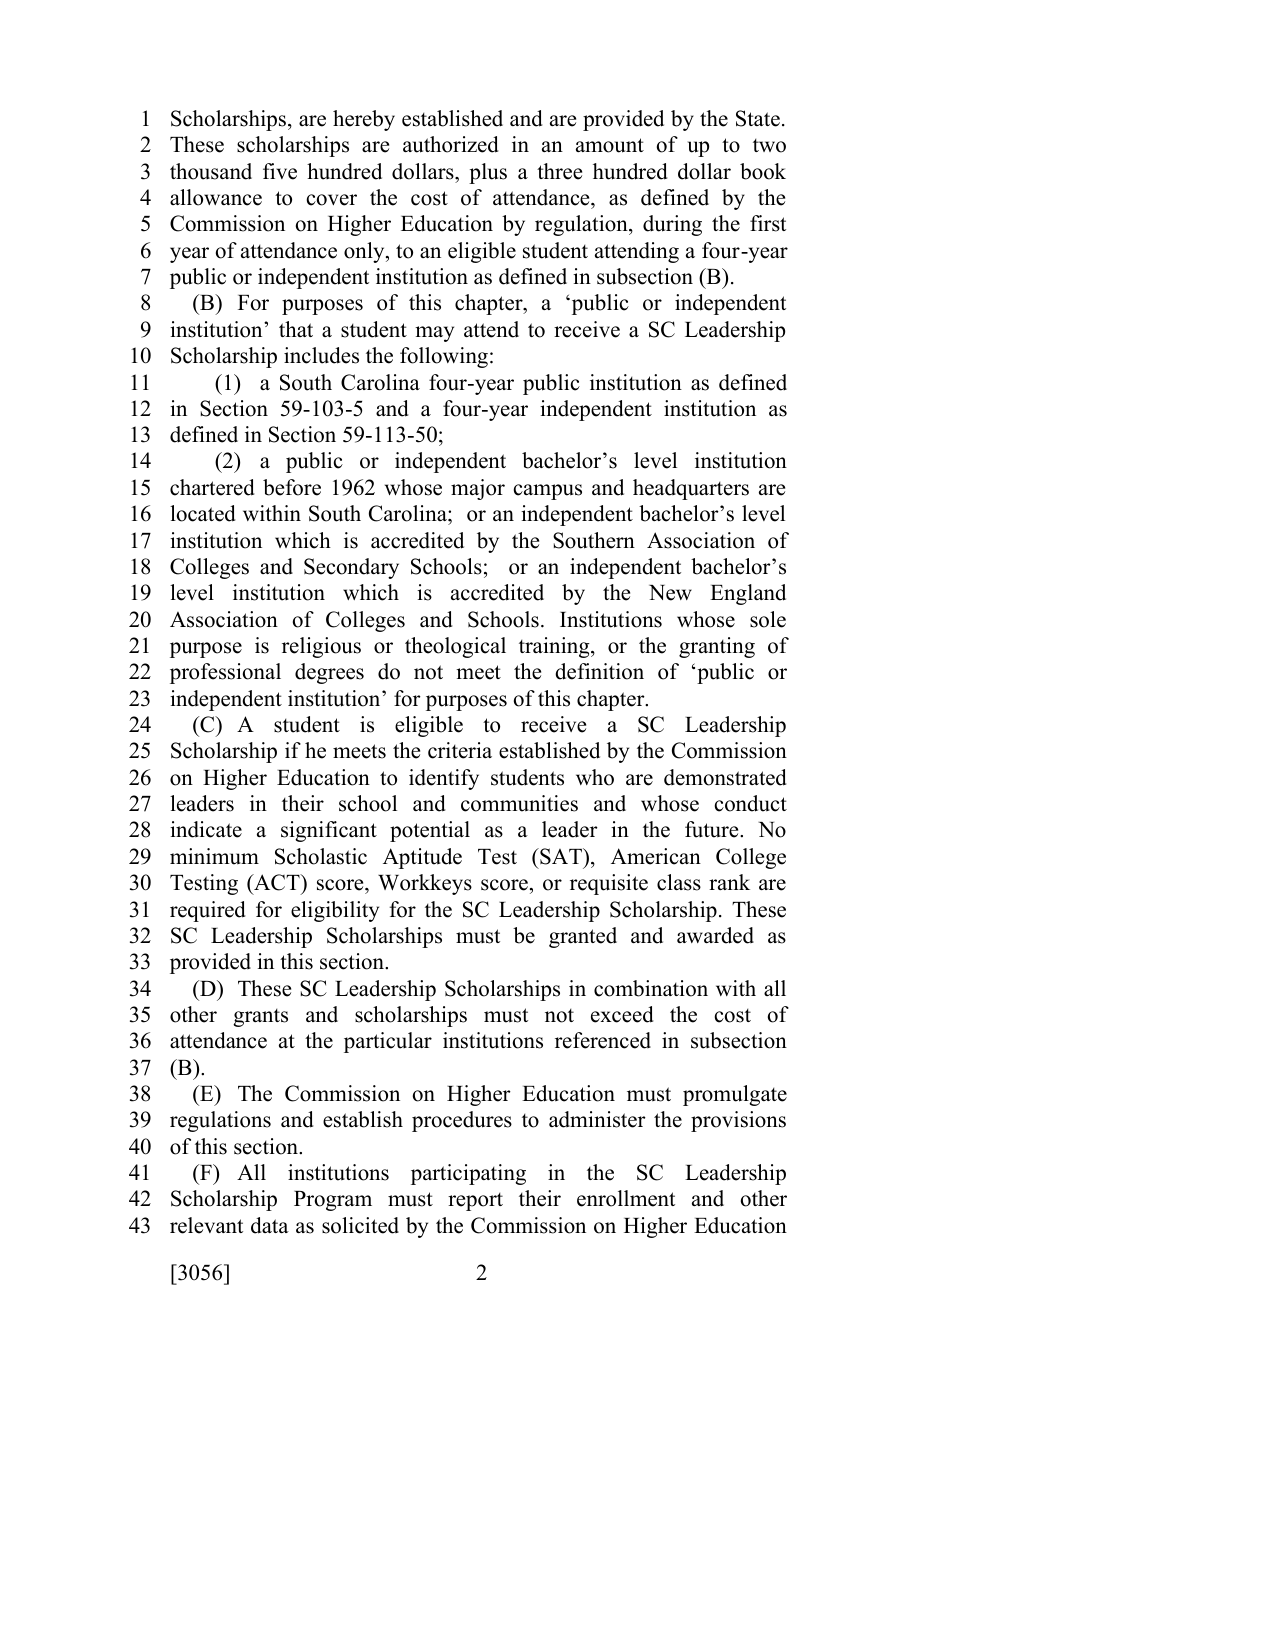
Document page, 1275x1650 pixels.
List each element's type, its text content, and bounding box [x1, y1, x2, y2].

text (B) For purposes of this chapter, a ‘public or independent institution’ that a student may attend to receive a SC Leadership Scholarship includes the following: [169, 289, 787, 368]
text (C) A student is eligible to receive a SC Leadership Scholarship if he meets the criteria established by the Commission on Higher Education to identify students who are demonstrated leaders in their school and communities and whose conduct indicate a significant potential as a leader in the future. No minimum Scholastic Aptitude Test (SAT), American College Testing (ACT) score, Workkeys score, or requisite class rank are required for eligibility for the SC Leadership Scholarship. These SC Leadership Scholarships must be granted and awarded as provided in this section. [169, 711, 787, 975]
text (2) a public or independent bachelor’s level institution chartered before 1962 whose major campus and headquarters are located within South Carolina; or an independent bachelor’s level institution which is accredited by the Southern Association of Colleges and Secondary Schools; or an independent bachelor’s level institution which is accredited by the New England Association of Colleges and Schools. Institutions whose sole purpose is religious or theological training, or the granting of professional degrees do not meet the definition of ‘public or independent institution’ for purposes of this chapter. [169, 448, 787, 711]
text (1) a South Carolina four-year public institution as defined in Section 59-103-5 and a four-year independent institution as defined in Section 59-113-50; [169, 368, 787, 448]
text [169, 1159, 787, 1238]
text (E) The Commission on Higher Education must promulgate regulations and establish procedures to administer the provisions of this section. [169, 1080, 787, 1159]
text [169, 105, 787, 289]
text (D) These SC Leadership Scholarships in combination with all other grants and scholarships must not exceed the cost of attendance at the particular institutions referenced in subsection (B). [169, 975, 787, 1080]
